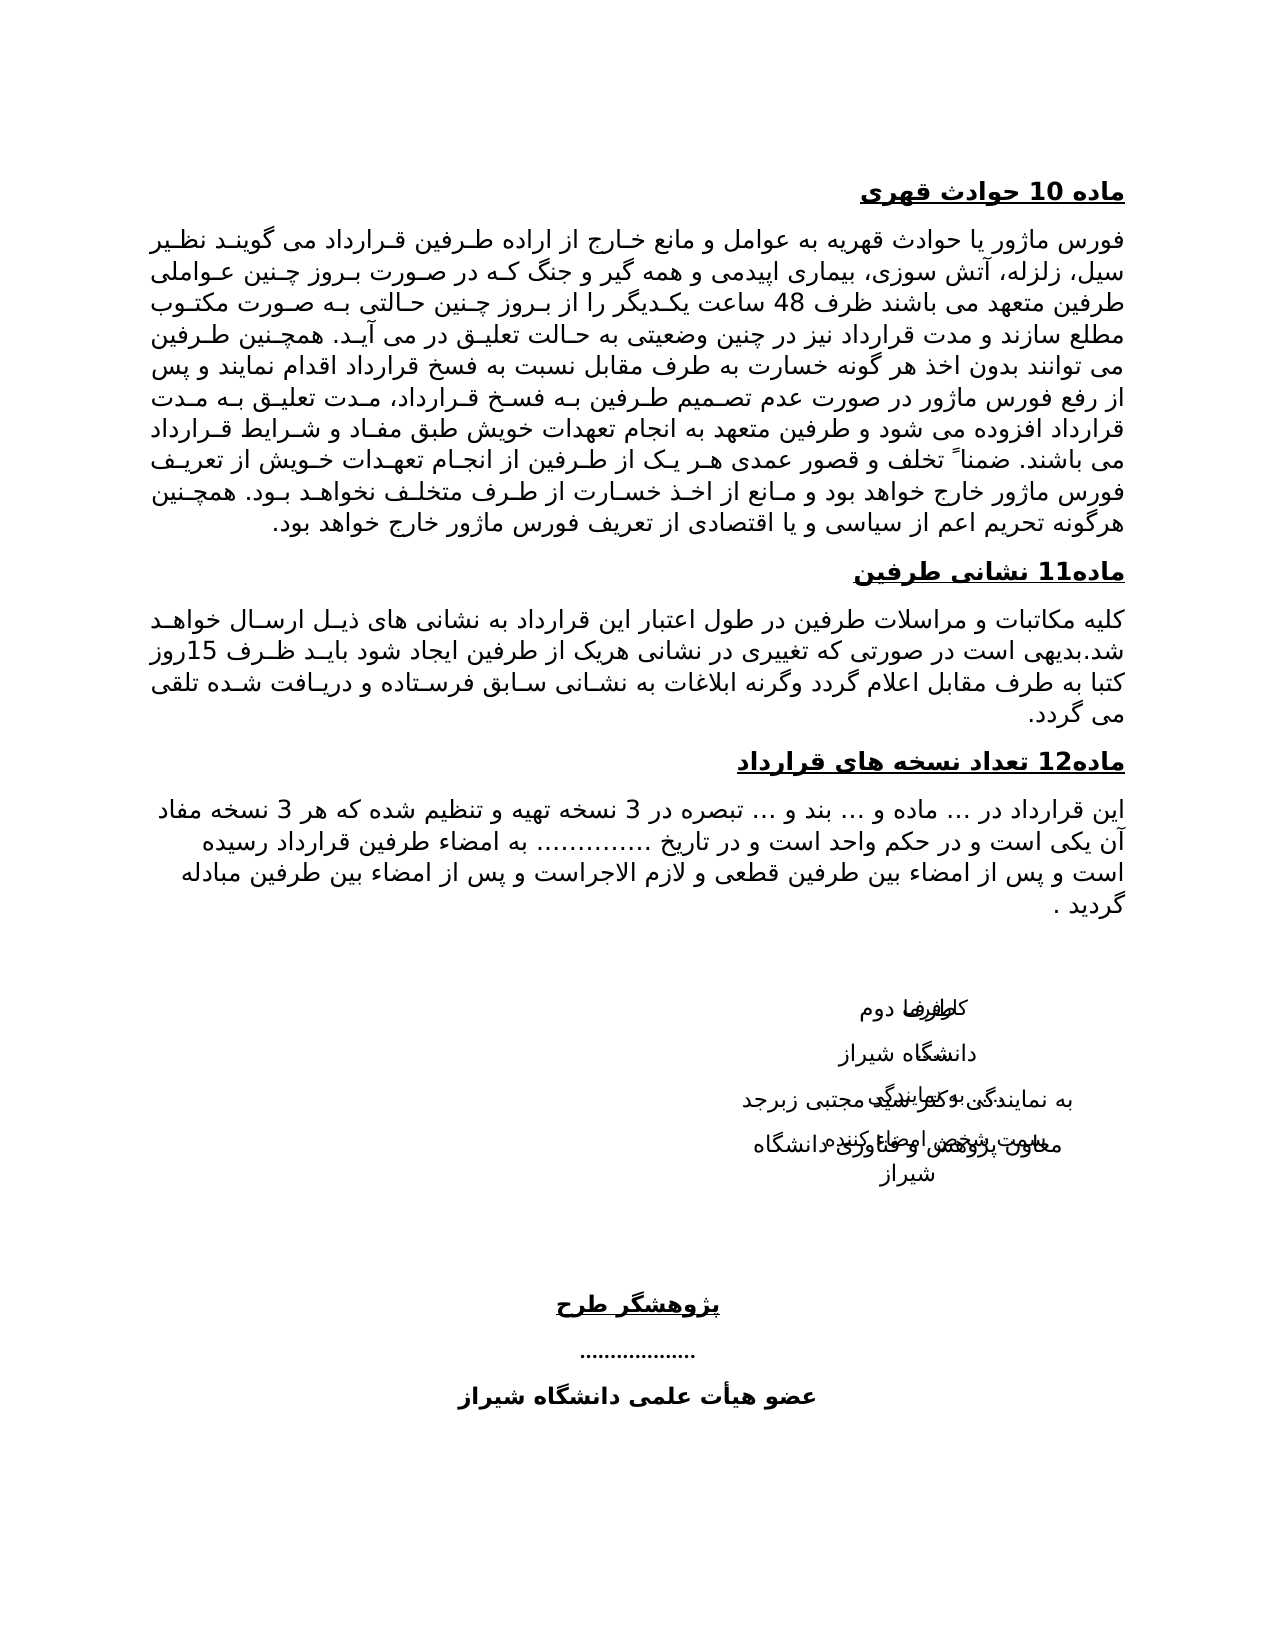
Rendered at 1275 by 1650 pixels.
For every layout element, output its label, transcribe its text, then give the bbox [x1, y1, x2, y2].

text این قرارداد در … ماده و … بند و … تبصره در 3 نسخه تهیه و تنظیم شده که هر 3 نسخه مفاد آن یکی است و در حکم واحد است و در تاریخ ………….. به امضاء طرفین قرارداد رسیده است و پس از امضاء بین طرفین قطعی و لازم الاجراست و پس از امضاء بین طرفین مبادله گردید . [150, 795, 1125, 919]
text ماده 10 حوادث قهری [150, 177, 1125, 206]
text ماده11 نشانی طرفین [150, 557, 1125, 586]
text ماده12 تعداد نسخه های قرارداد [150, 747, 1125, 776]
text فورس ماژور یا حوادث قهریه به عوامل و مانع خارج از اراده طرفین قرارداد می گویند نظیر سیل، زلزله، آتش سوزی، بیماری اپیدمی و همه گیر و جنگ که در صورت بروز چنین عواملی طرفین متعهد می باشند ظرف 48 ساعت یکدیگر را از بروز چنین حالتی به صورت مکتوب مطلع سازند و مدت قرارداد نیز در چنین وضعیتی به حالت تعلیق در می آید. همچنین طرفین می توانند بدون اخذ هر گونه خسارت به طرف مقابل نسبت به فسخ قرارداد اقدام نمایند و پس از رفع فورس ماژور در صورت عدم تصمیم طرفین به فسخ قرارداد، مدت تعلیق به مدت قرارداد افزوده می شود و طرفین متعهد به انجام تعهدات خویش طبق مفاد و شرایط قرارداد می باشند. ضمنا ً تخلف و قصور عمدی هر یک از طرفین از انجام تعهدات خویش از تعریف فورس ماژور خارج خواهد بود و مانع از اخذ خسارت از طرف متخلف نخواهد بود. همچنین هرگونه تحریم اعم از سیاسی و یا اقتصادی از تعریف فورس ماژور خارج خواهد بود. [150, 225, 1125, 538]
text کلیه مکاتبات و مراسلات طرفین در طول اعتبار این قرارداد به نشانی های ذیل ارسال خواهد شد.بدیهی است در صورتی که تغییری در نشانی هریک از طرفین ایجاد شود باید ظرف 15روز کتبا به طرف مقابل اعلام گردد وگرنه ابلاغات به نشانی سابق فرستاده و دریافت شده تلقی می گردد. [150, 605, 1125, 728]
